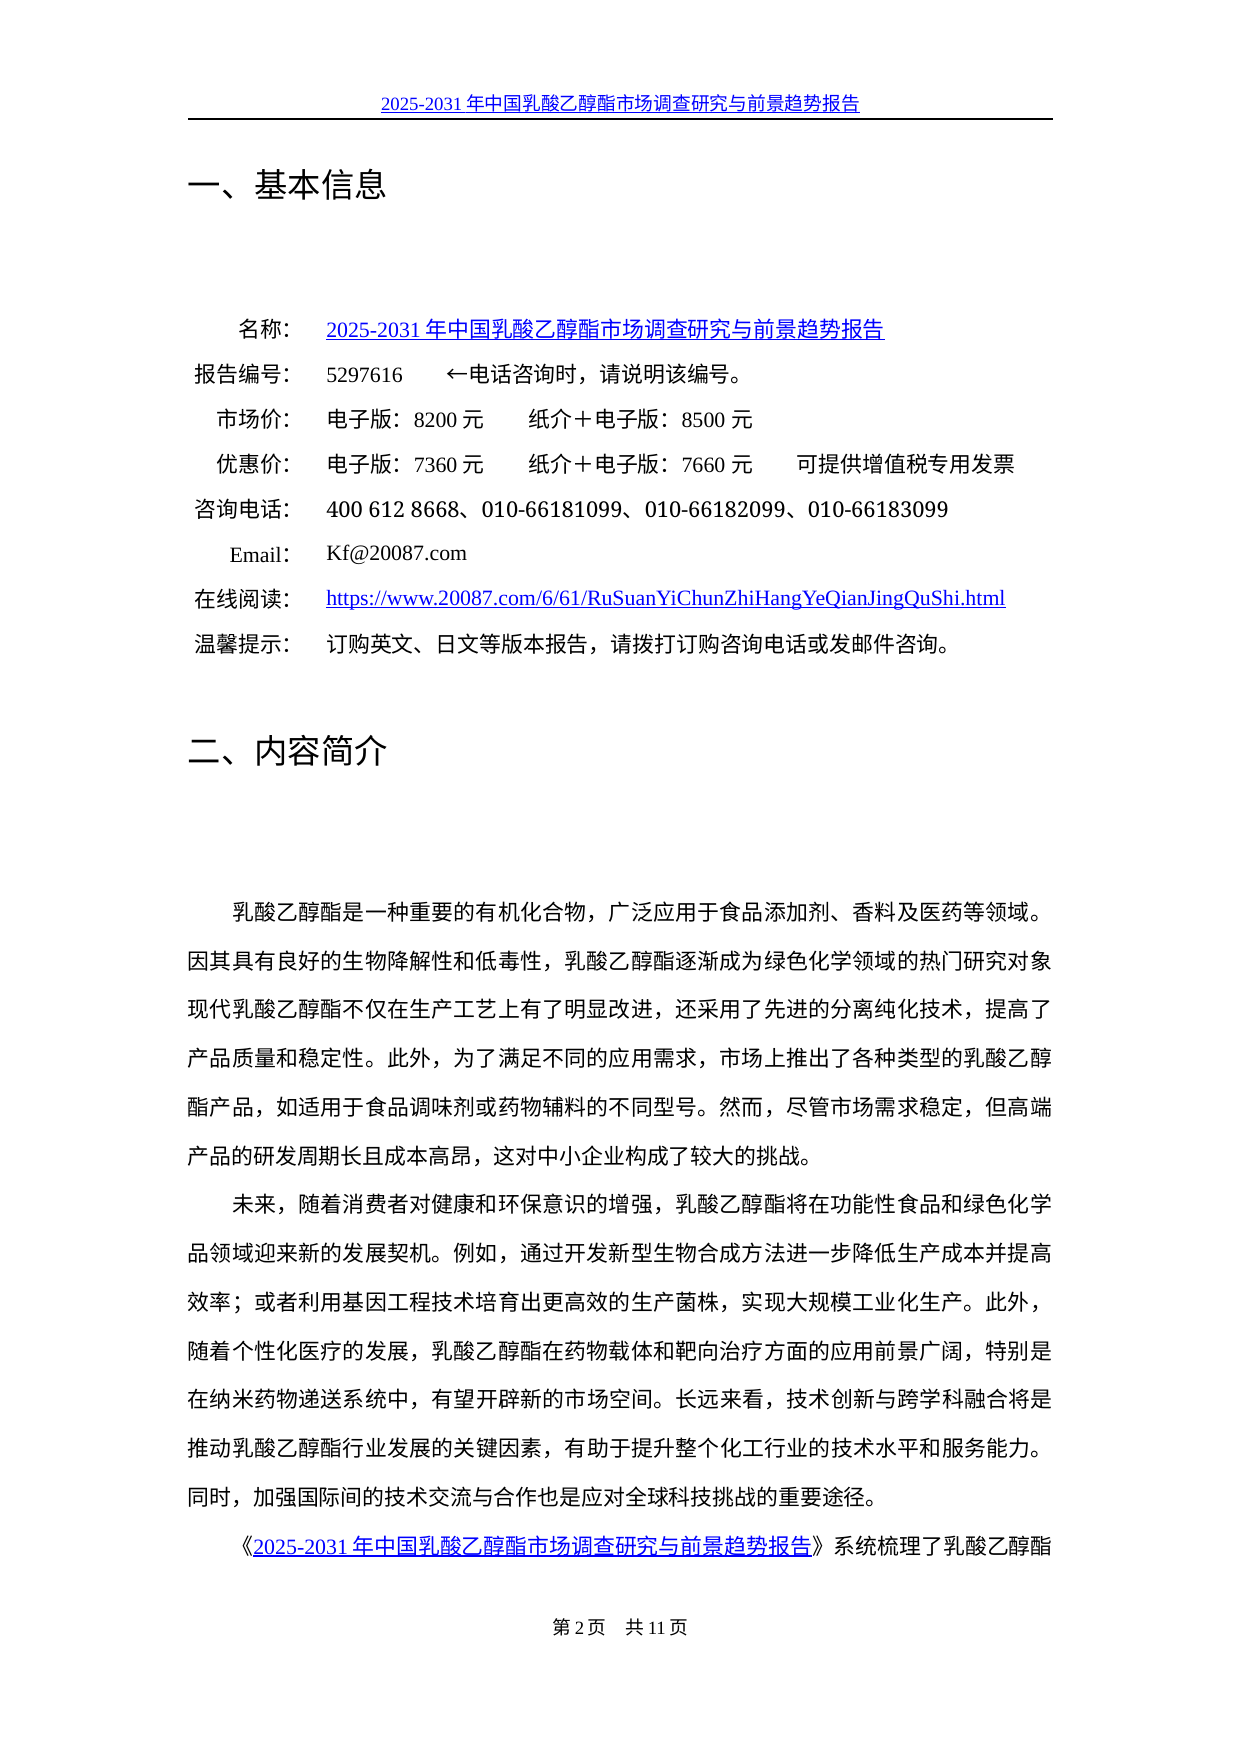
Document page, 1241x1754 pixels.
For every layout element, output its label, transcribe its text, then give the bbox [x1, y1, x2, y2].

table_header 2025-2031年中国乳酸乙醇酯市场调查研究与前景趋势报告 [315, 312, 1073, 357]
title 一、基本信息 [187, 150, 1053, 215]
table_header 名称： [167, 312, 315, 357]
table_cell 咨询电话： [167, 492, 315, 537]
table_cell 优惠价： [167, 447, 315, 492]
table_cell 电子版：8200 元 纸介＋电子版：8500 元 [315, 402, 1073, 447]
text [187, 894, 1053, 1561]
table_cell [315, 582, 1073, 627]
table_cell 在线阅读： [167, 582, 315, 627]
table_cell 报告编号： [167, 357, 315, 402]
table_cell 5297616 ←电话咨询时，请说明该编号。 [315, 357, 1073, 402]
table_cell 电子版：7360 元 纸介＋电子版：7660 元 可提供增值税专用发票 [315, 447, 1073, 492]
table_cell 市场价： [167, 402, 315, 447]
table_cell Kf@20087.com [315, 537, 1073, 582]
table_cell 400 612 8668、010-66181099、010-66182099、010-66183099 [315, 492, 1073, 537]
table_cell 温馨提示： [167, 627, 315, 672]
table_cell 订购英文、日文等版本报告，请拨打订购咨询电话或发邮件咨询。 [315, 627, 1073, 672]
table_cell Email： [167, 537, 315, 582]
title 二、内容简介 [187, 717, 1053, 782]
